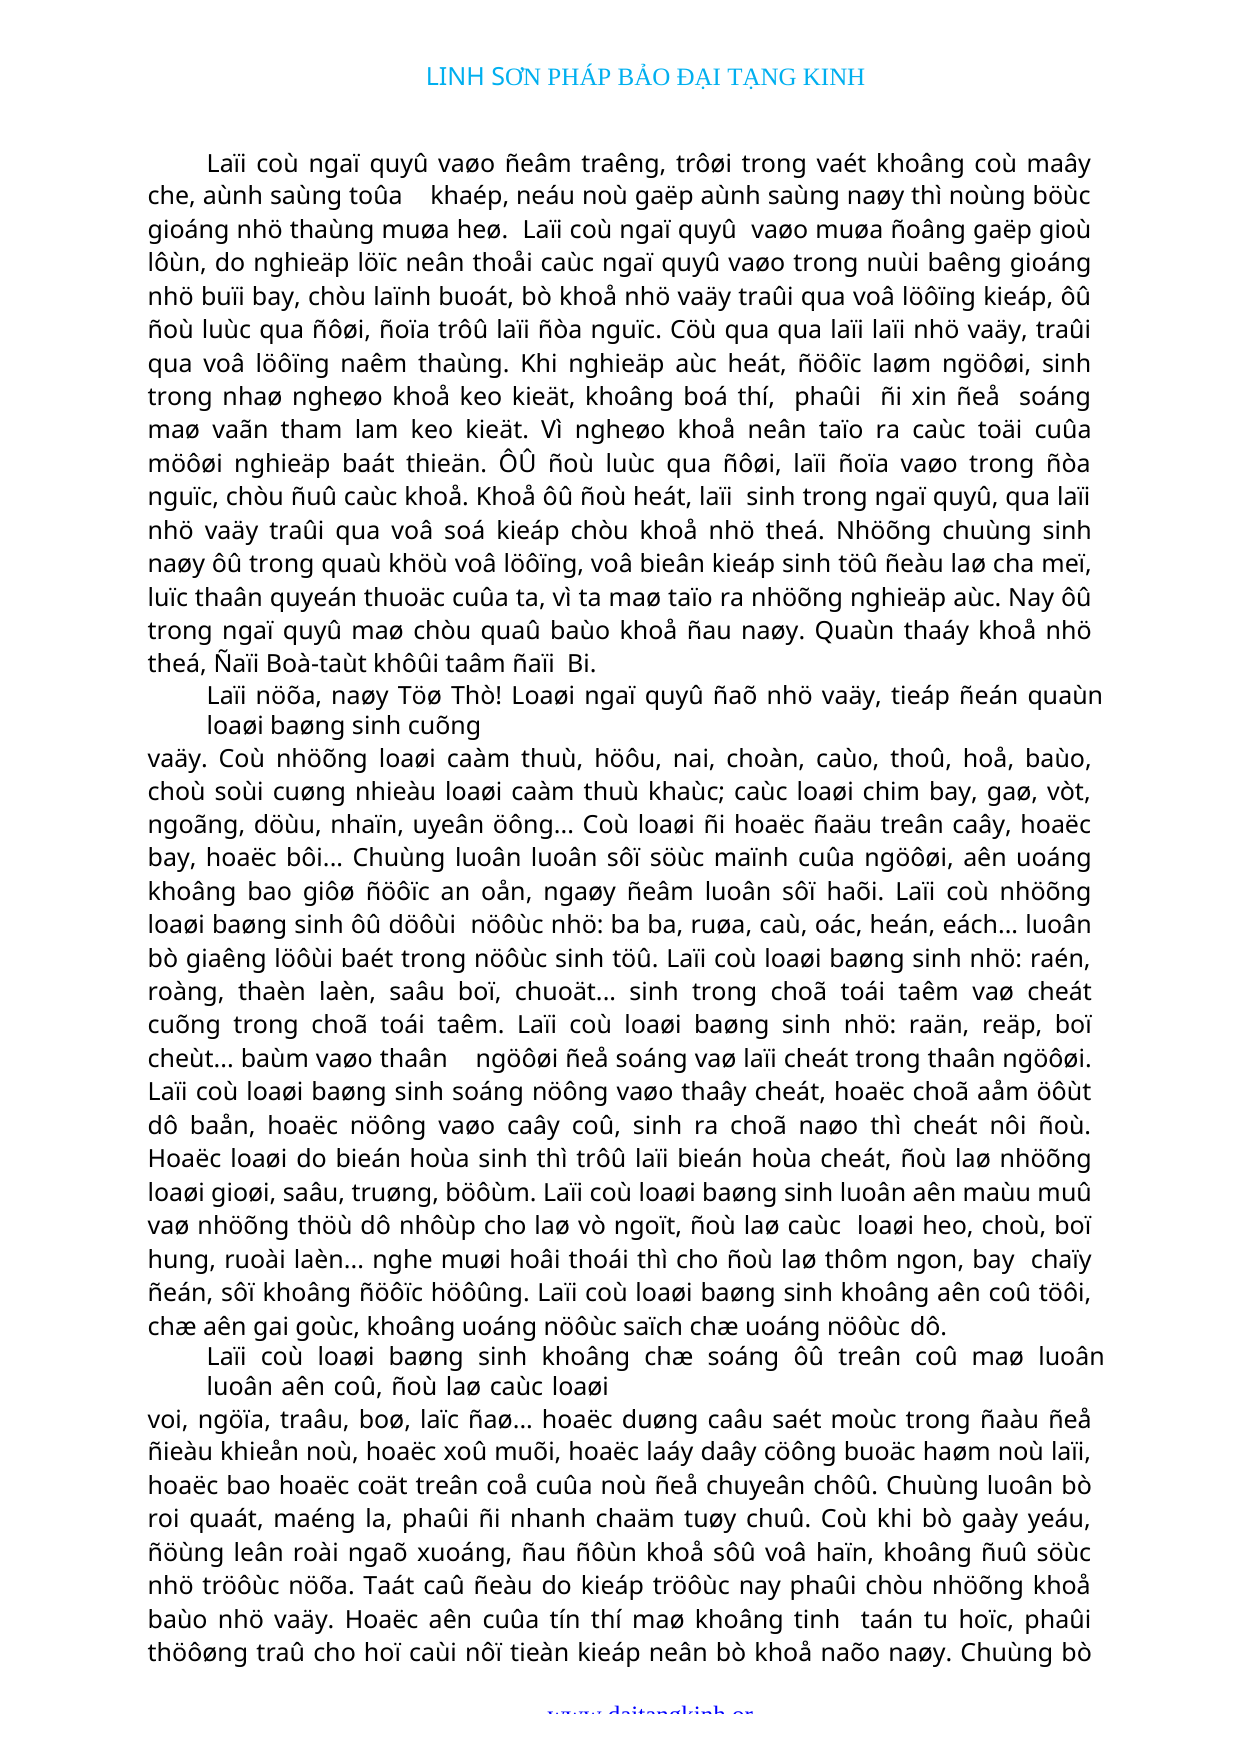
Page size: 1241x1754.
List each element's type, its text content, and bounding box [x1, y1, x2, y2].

text Laïi coù ngaï quyû vaøo ñeâm traêng, trôøi trong vaét khoâng coù maây che, aùnh saùng toûa khaép, neáu noù gaëp aùnh saùng naøy thì noùng böùc gioáng nhö thaùng muøa heø. Laïi coù ngaï quyû vaøo muøa ñoâng gaëp gioù lôùn, do nghieäp löïc neân thoåi caùc ngaï quyû vaøo trong nuùi baêng gioáng nhö buïi bay, chòu laïnh buoát, bò khoå nhö vaäy traûi qua voâ löôïng kieáp, ôû ñoù luùc qua ñôøi, ñoïa trôû laïi ñòa nguïc. Cöù qua qua laïi laïi nhö vaäy, traûi qua voâ löôïng naêm thaùng. Khi nghieäp aùc heát, ñöôïc laøm ngöôøi, sinh trong nhaø ngheøo khoå keo kieät, khoâng boá thí, phaûi ñi xin ñeå soáng maø vaãn tham lam keo kieät. Vì ngheøo khoå neân taïo ra caùc toäi cuûa möôøi nghieäp baát thieän. ÔÛ ñoù luùc qua ñôøi, laïi ñoïa vaøo trong ñòa nguïc, chòu ñuû caùc khoå. Khoå ôû ñoù heát, laïi sinh trong ngaï quyû, qua laïi nhö vaäy traûi qua voâ soá kieáp chòu khoå nhö theá. Nhöõng chuùng sinh naøy ôû trong quaù khöù voâ löôïng, voâ bieân kieáp sinh töû ñeàu laø cha meï, luïc thaân quyeán thuoäc cuûa ta, vì ta maø taïo ra nhöõng nghieäp aùc. Nay ôû trong ngaï quyû maø chòu quaû baùo khoå ñau naøy. Quaùn thaáy khoå nhö theá, Ñaïi Boà-taùt khôûi taâm ñaïi Bi. [147, 145, 1093, 680]
text vaäy. Coù nhöõng loaøi caàm thuù, höôu, nai, choàn, caùo, thoû, hoå, baùo, choù soùi cuøng nhieàu loaøi caàm thuù khaùc; caùc loaøi chim bay, gaø, vòt, ngoãng, döùu, nhaïn, uyeân öông... Coù loaøi ñi hoaëc ñaäu treân caây, hoaëc bay, hoaëc bôi... Chuùng luoân luoân sôï söùc maïnh cuûa ngöôøi, aên uoáng khoâng bao giôø ñöôïc an oån, ngaøy ñeâm luoân sôï haõi. Laïi coù nhöõng loaøi baøng sinh ôû döôùi nöôùc nhö: ba ba, ruøa, caù, oác, heán, eách... luoân bò giaêng löôùi baét trong nöôùc sinh töû. Laïi coù loaøi baøng sinh nhö: raén, roàng, thaèn laèn, saâu boï, chuoät... sinh trong choã toái taêm vaø cheát cuõng trong choã toái taêm. Laïi coù loaøi baøng sinh nhö: raän, reäp, boï cheùt... baùm vaøo thaân ngöôøi ñeå soáng vaø laïi cheát trong thaân ngöôøi. Laïi coù loaøi baøng sinh soáng nöông vaøo thaây cheát, hoaëc choã aåm öôùt dô baån, hoaëc nöông vaøo caây coû, sinh ra choã naøo thì cheát nôi ñoù. Hoaëc loaøi do bieán hoùa sinh thì trôû laïi bieán hoùa cheát, ñoù laø nhöõng loaøi gioøi, saâu, truøng, böôùm. Laïi coù loaøi baøng sinh luoân aên maùu muû vaø nhöõng thöù dô nhôùp cho laø vò ngoït, ñoù laø caùc loaøi heo, choù, boï hung, ruoài laèn... nghe muøi hoâi thoái thì cho ñoù laø thôm ngon, bay chaïy ñeán, sôï khoâng ñöôïc höôûng. Laïi coù loaøi baøng sinh khoâng aên coû töôi, chæ aên gai goùc, khoâng uoáng nöôùc saïch chæ uoáng nöôùc dô. [147, 740, 1093, 1342]
text Laïi coù loaøi baøng sinh khoâng chæ soáng ôû treân coû maø luoân luoân aên coû, ñoù laø caùc loaøi [206, 1342, 1105, 1401]
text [147, 1401, 1093, 1669]
text Laïi nöõa, naøy Töø Thò! Loaøi ngaï quyû ñaõ nhö vaäy, tieáp ñeán quaùn loaøi baøng sinh cuõng [206, 680, 1105, 740]
